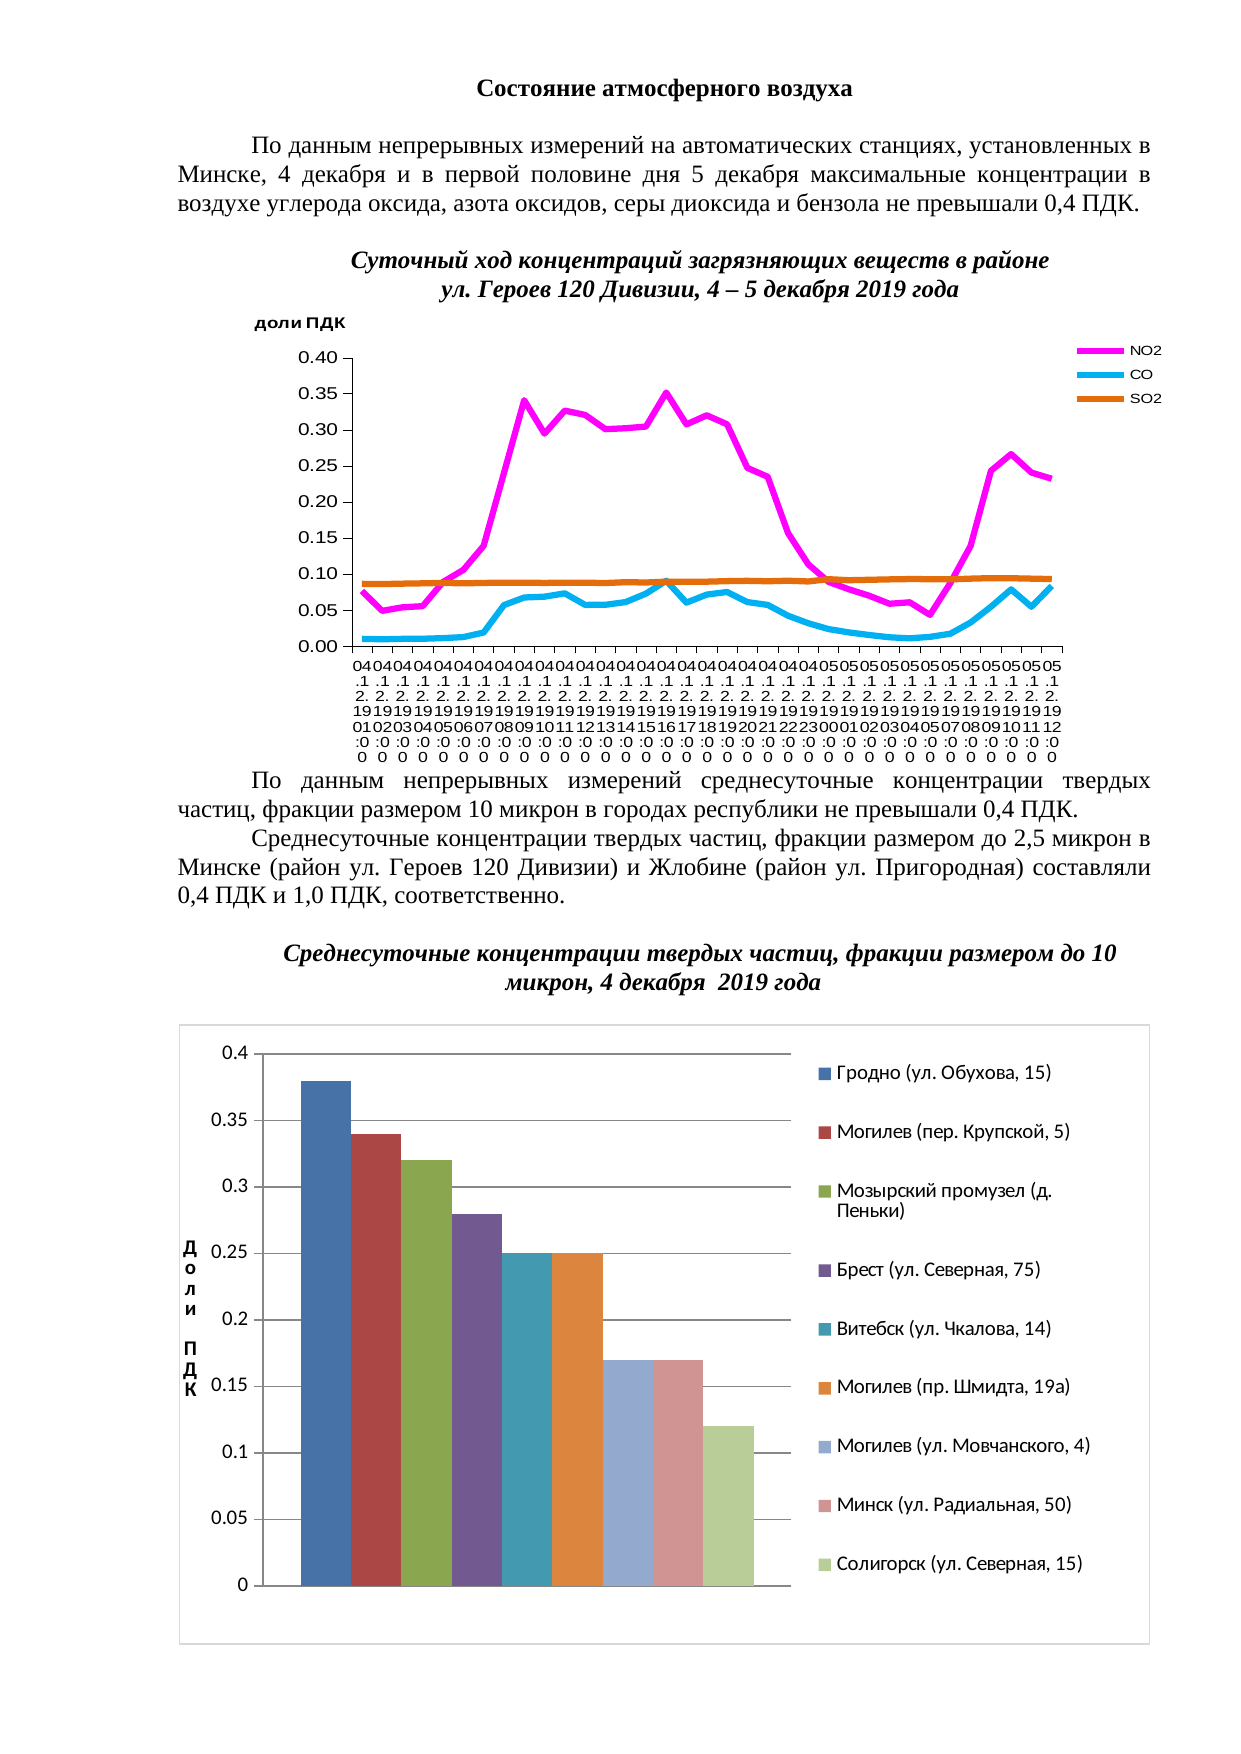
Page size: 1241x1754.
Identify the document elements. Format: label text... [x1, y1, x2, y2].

text Среднесуточные концентрации твердых частиц, фракции размером до 10 [177, 938, 1152, 967]
text По данным непрерывных измерений на автоматических станциях, установленных в Минске, 4 декабря и в первой половине дня 5 декабря максимальные концентрации в воздухе углерода оксида, азота оксидов, серы диоксида и бензола не превышали 0,4 ПДК. [177, 131, 1152, 217]
text микрон, 4 декабря 2019 года [177, 967, 1152, 996]
text ул. Героев 120 Дивизии, 4 – 5 декабря 2019 года [177, 274, 1152, 303]
title Состояние атмосферного воздуха [177, 73, 1152, 102]
text Среднесуточные концентрации твердых частиц, фракции размером до 2,5 микрон в Минске (район ул. Героев 120 Дивизии) и Жлобине (район ул. Пригородная) составляли 0,4 ПДК и 1,0 ПДК, соответственно. [177, 823, 1152, 909]
text По данным непрерывных измерений среднесуточные концентрации твердых частиц, фракции размером 10 микрон в городах республики не превышали 0,4 ПДК. [177, 766, 1152, 823]
text Суточный ход концентраций загрязняющих веществ в районе [177, 246, 1152, 274]
